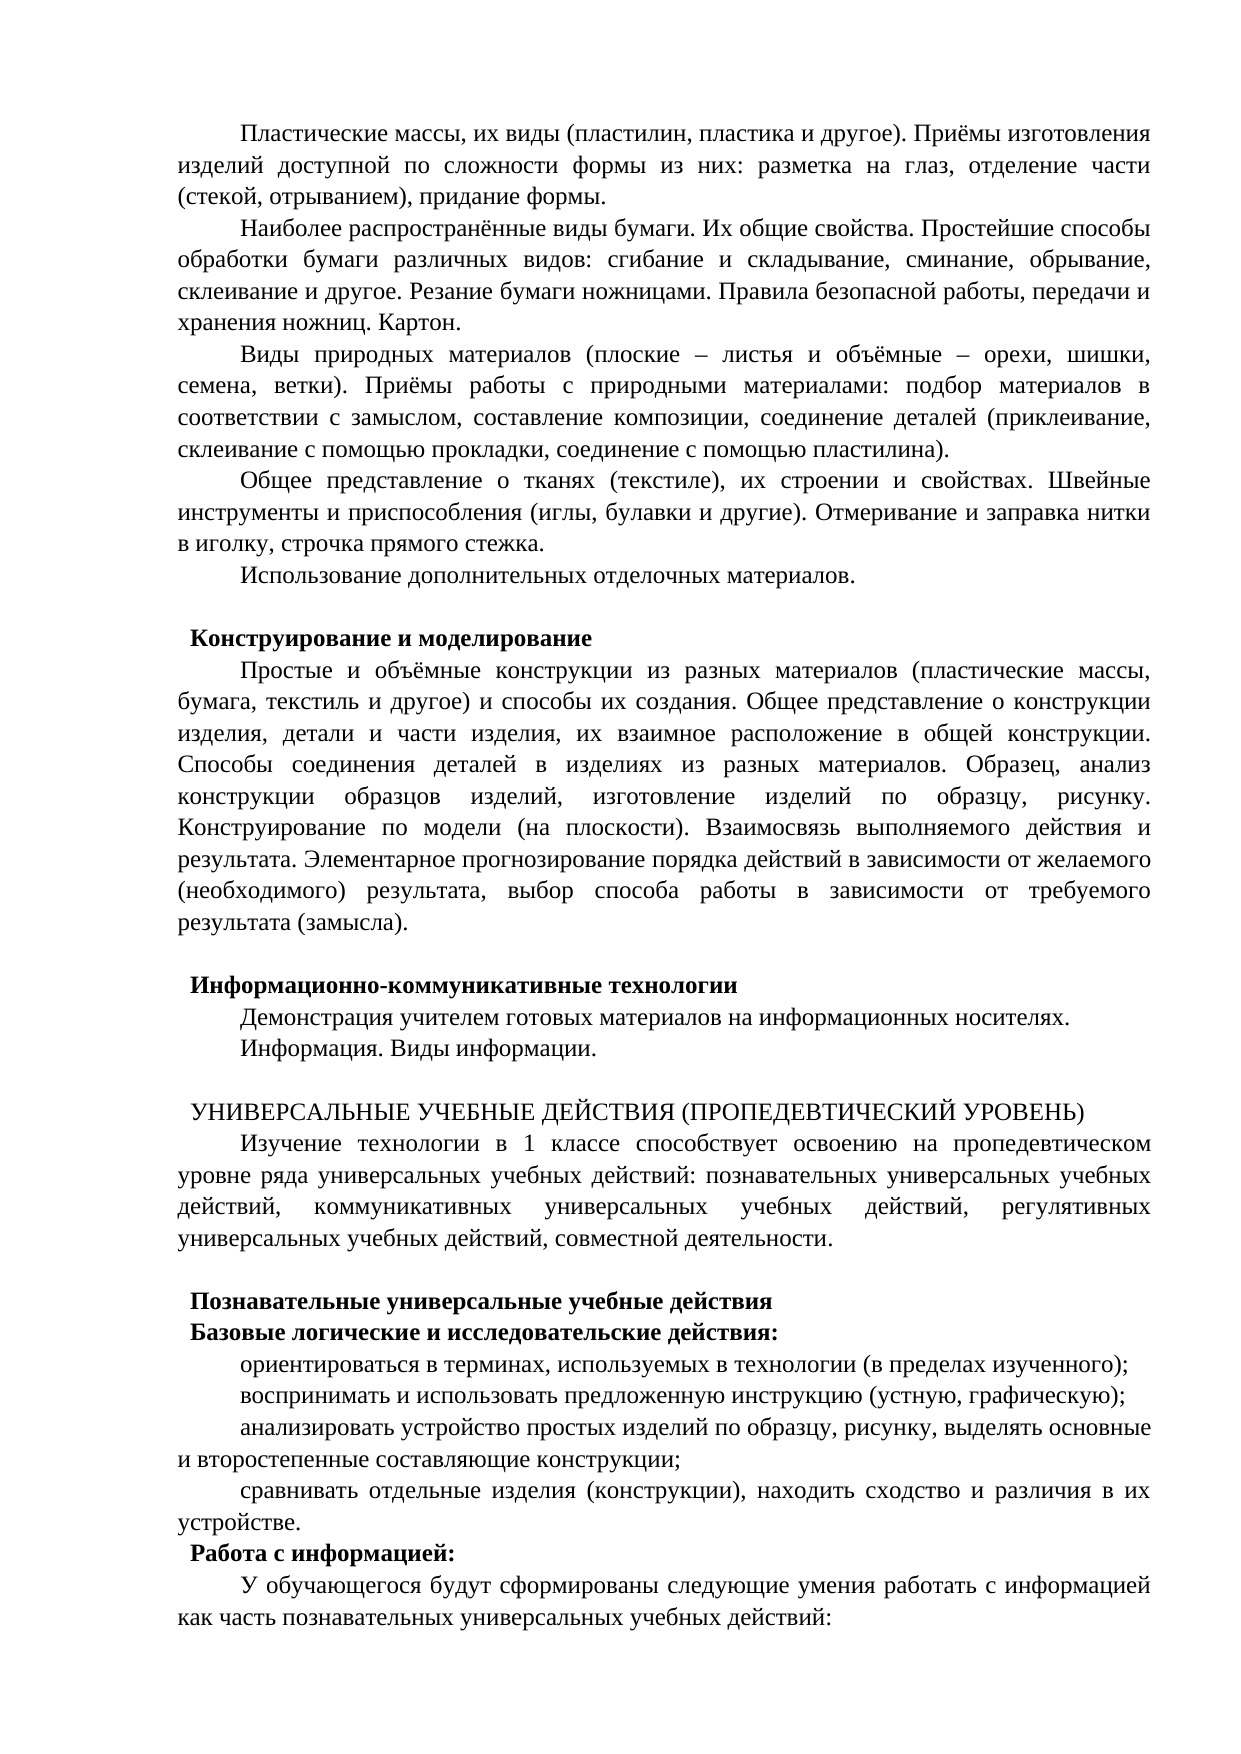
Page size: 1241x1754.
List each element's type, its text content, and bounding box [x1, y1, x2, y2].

text воспринимать и использовать предложенную инструкцию (устную, графическую); [177, 1381, 1152, 1409]
text Познавательные универсальные учебные действия [190, 1286, 1152, 1315]
text У обучающегося будут сформированы следующие умения работать с информацией как часть познавательных универсальных учебных действий: [177, 1570, 1152, 1630]
text Виды природных материалов (плоские – листья и объёмные – орехи, шишки, семена, ветки). Приёмы работы с природными материалами: подбор материалов в соответствии с замыслом, составление композиции, соединение деталей (приклеивание, склеивание с помощью прокладки, соединение с помощью пластилина). [177, 339, 1152, 462]
text Информация. Виды информации. [177, 1033, 1152, 1062]
text Базовые логические и исследовательские действия: [190, 1317, 1152, 1346]
text Работа с информацией: [190, 1538, 1152, 1567]
text сравнивать отдельные изделия (конструкции), находить сходство и различия в их устройстве. [177, 1475, 1152, 1536]
text Демонстрация учителем готовых материалов на информационных носителях. [177, 1002, 1152, 1031]
text анализировать устройство простых изделий по образцу, рисунку, выделять основные и второстепенные составляющие конструкции; [177, 1412, 1152, 1472]
text УНИВЕРСАЛЬНЫЕ УЧЕБНЫЕ ДЕЙСТВИЯ (ПРОПЕДЕВТИЧЕСКИЙ УРОВЕНЬ) [190, 1097, 1152, 1125]
text Наиболее распространённые виды бумаги. Их общие свойства. Простейшие способы обработки бумаги различных видов: сгибание и складывание, сминание, обрывание, склеивание и другое. Резание бумаги ножницами. Правила безопасной работы, передачи и хранения ножниц. Картон. [177, 213, 1152, 336]
text Информационно-коммуникативные технологии [190, 970, 1152, 999]
text Изучение технологии в 1 классе способствует освоению на пропедевтическом уровне ряда универсальных учебных действий: познавательных универсальных учебных действий, коммуникативных универсальных учебных действий, регулятивных универсальных учебных действий, совместной деятельности. [177, 1128, 1152, 1252]
text ориентироваться в терминах, используемых в технологии (в пределах изученного); [177, 1349, 1152, 1378]
text Конструирование и моделирование [190, 623, 1152, 652]
text Общее представление о тканях (текстиле), их строении и свойствах. Швейные инструменты и приспособления (иглы, булавки и другие). Отмеривание и заправка нитки в иголку, строчка прямого стежка. [177, 465, 1152, 557]
text Использование дополнительных отделочных материалов. [177, 560, 1152, 589]
text Пластические массы, их виды (пластилин, пластика и другое). Приёмы изготовления изделий доступной по сложности формы из них: разметка на глаз, отделение части (стекой, отрыванием), придание формы. [177, 118, 1152, 210]
text Простые и объёмные конструкции из разных материалов (пластические массы, бумага, текстиль и другое) и способы их создания. Общее представление о конструкции изделия, детали и части изделия, их взаимное расположение в общей конструкции. Способы соединения деталей в изделиях из разных материалов. Образец, анализ конструкции образцов изделий, изготовление изделий по образцу, рисунку. Конструирование по модели (на плоскости). Взаимосвязь выполняемого действия и результата. Элементарное прогнозирование порядка действий в зависимости от желаемого (необходимого) результата, выбор способа работы в зависимости от требуемого результата (замысла). [177, 655, 1152, 936]
